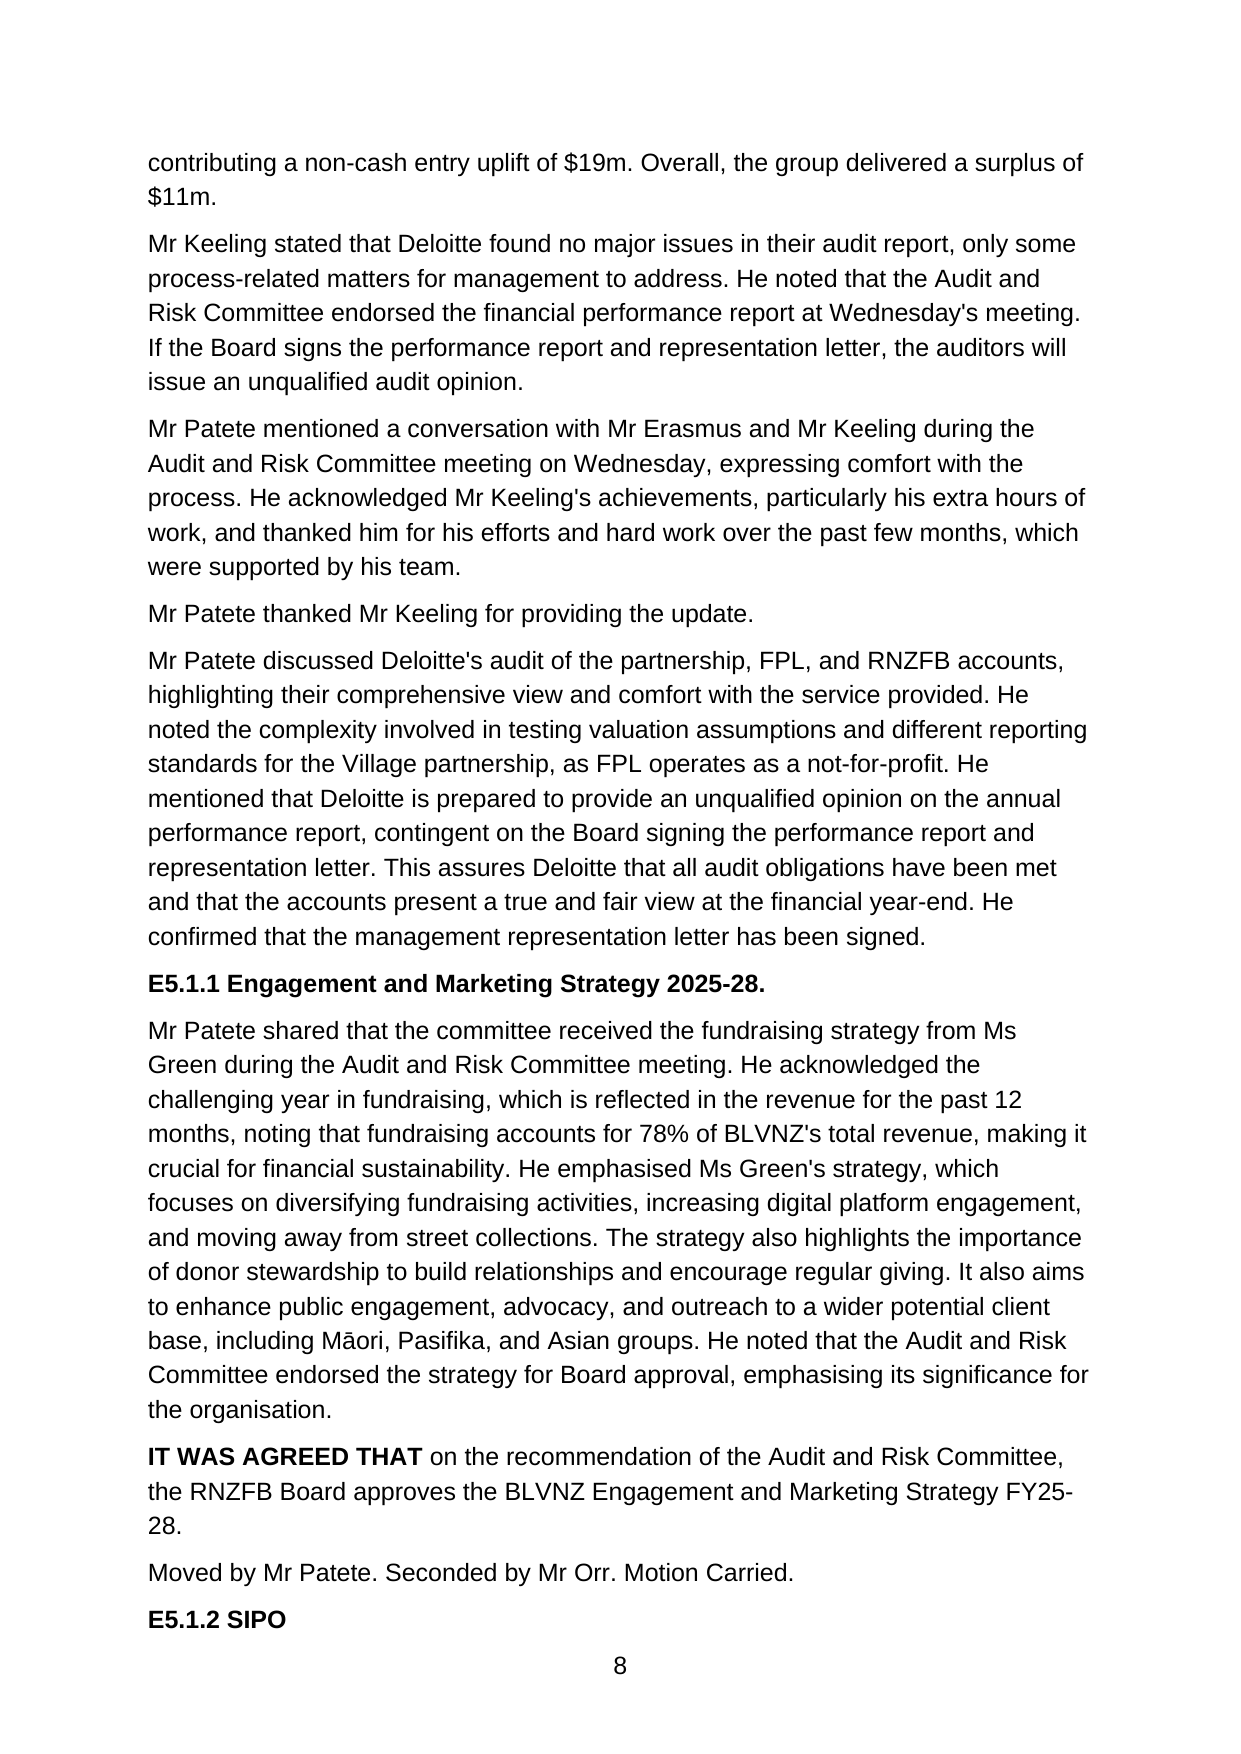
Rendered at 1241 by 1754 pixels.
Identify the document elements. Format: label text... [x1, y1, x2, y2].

text Mr Patete thanked Mr Keeling for providing the update. [148, 599, 1092, 628]
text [148, 148, 1092, 211]
text Mr Patete shared that the committee received the fundraising strategy from Ms Green during the Audit and Risk Committee meeting. He acknowledged the challenging year in fundraising, which is reflected in the revenue for the past 12 months, noting that fundraising accounts for 78% of BLVNZ's total revenue, making it crucial for financial sustainability. He emphasised Ms Green's strategy, which focuses on diversifying fundraising activities, increasing digital platform engagement, and moving away from street collections. The strategy also highlights the importance of donor stewardship to build relationships and encourage regular giving. It also aims to enhance public engagement, advocacy, and outreach to a wider potential client base, including Māori, Pasifika, and Asian groups. He noted that the Audit and Risk Committee endorsed the strategy for Board approval, emphasising its significance for the organisation. [148, 1016, 1092, 1424]
text IT WAS AGREED THAT on the recommendation of the Audit and Risk Committee, the RNZFB Board approves the BLVNZ Engagement and Marketing Strategy FY25-28. [148, 1442, 1092, 1540]
text Mr Patete mentioned a conversation with Mr Erasmus and Mr Keeling during the Audit and Risk Committee meeting on Wednesday, expressing comfort with the process. He acknowledged Mr Keeling's achievements, particularly his extra hours of work, and thanked him for his efforts and hard work over the past few months, which were supported by his team. [148, 414, 1092, 581]
text Moved by Mr Patete. Seconded by Mr Orr. Motion Carried. [148, 1558, 1092, 1587]
subtitle E5.1.1 Engagement and Marketing Strategy 2025-28. [148, 969, 1092, 997]
subtitle E5.1.2 SIPO [148, 1605, 1092, 1634]
text Mr Patete discussed Deloitte's audit of the partnership, FPL, and RNZFB accounts, highlighting their comprehensive view and comfort with the service provided. He noted the complexity involved in testing valuation assumptions and different reporting standards for the Village partnership, as FPL operates as a not-for-profit. He mentioned that Deloitte is prepared to provide an unqualified opinion on the annual performance report, contingent on the Board signing the performance report and representation letter. This assures Deloitte that all audit obligations have been met and that the accounts present a true and fair view at the financial year-end. He confirmed that the management representation letter has been signed. [148, 646, 1092, 951]
text Mr Keeling stated that Deloitte found no major issues in their audit report, only some process-related matters for management to address. He noted that the Audit and Risk Committee endorsed the financial performance report at Wednesday's meeting. If the Board signs the performance report and representation letter, the auditors will issue an unqualified audit opinion. [148, 229, 1092, 396]
